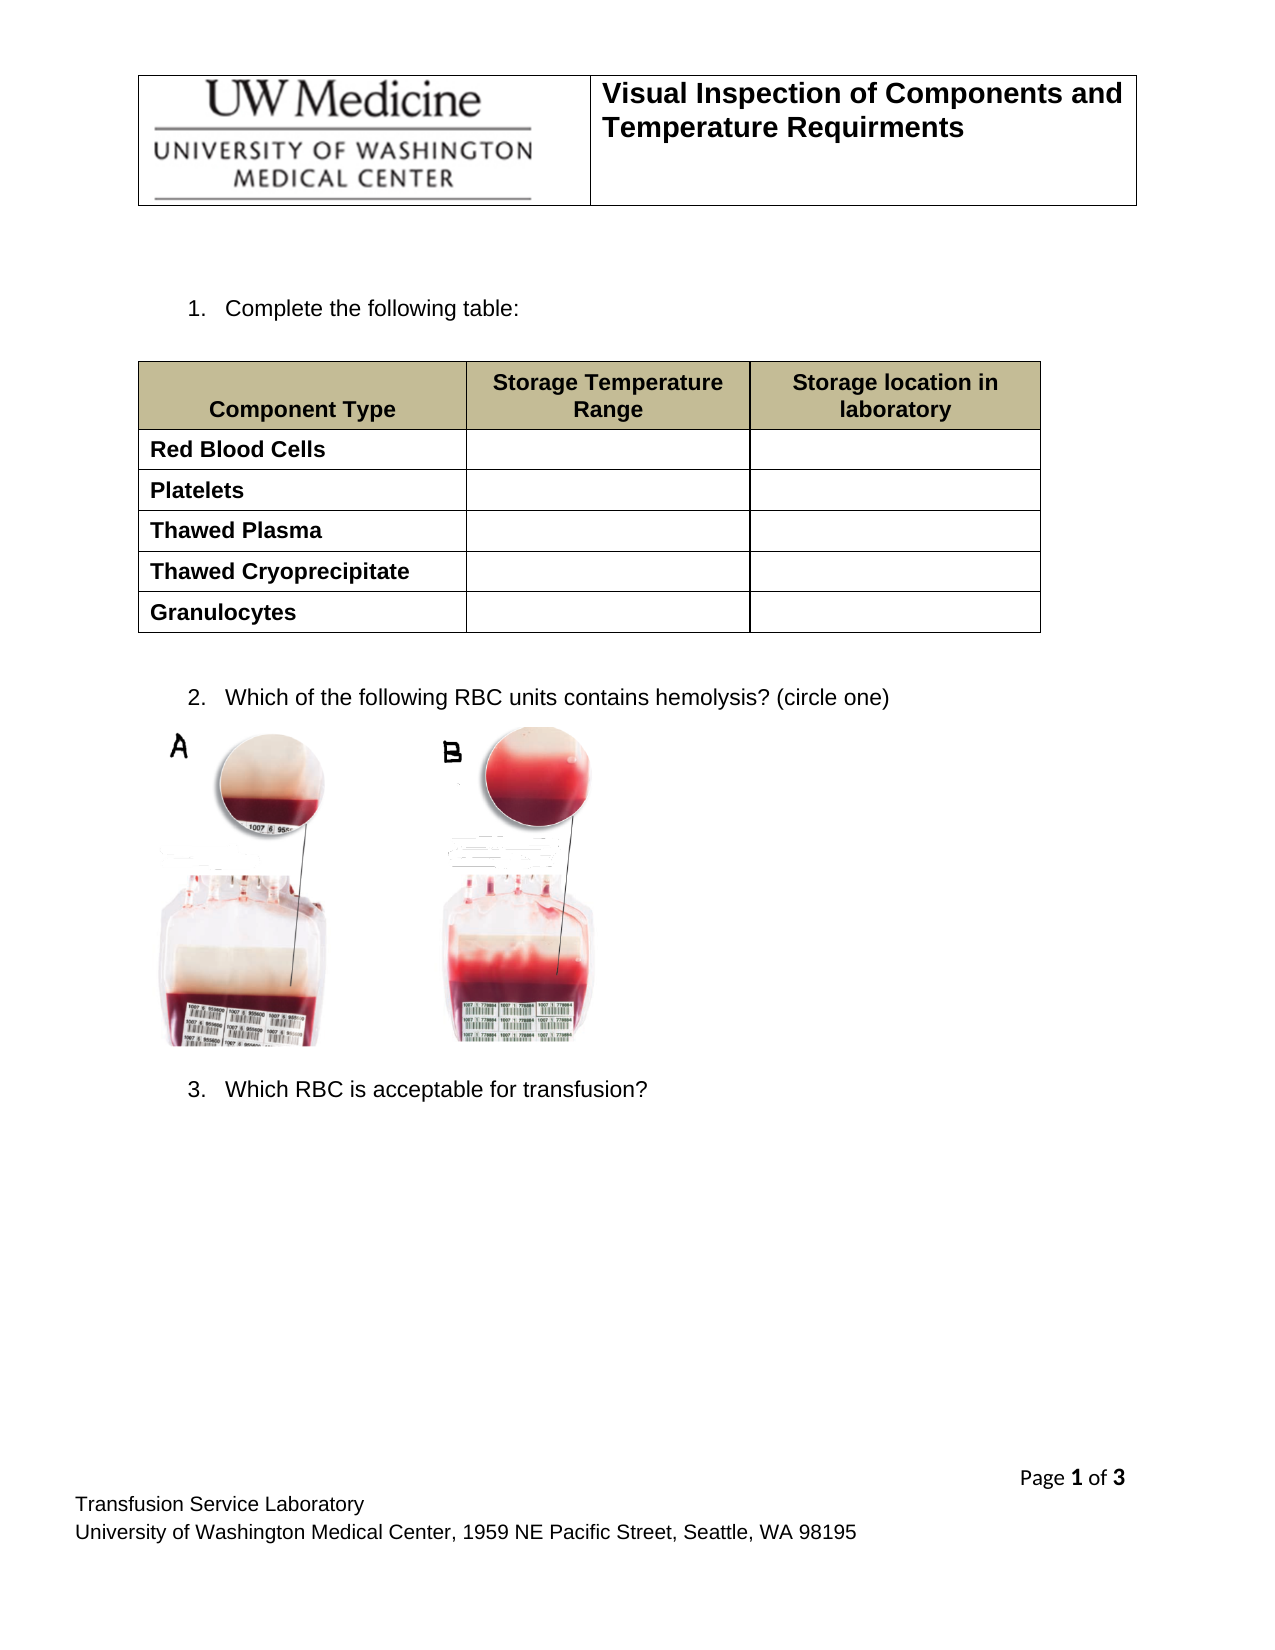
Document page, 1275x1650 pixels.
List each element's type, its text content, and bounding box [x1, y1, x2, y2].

list Which of the following RBC units contains hemolysis? (circle one) [187, 684, 1125, 710]
table_cell [751, 430, 1040, 469]
table_cell [467, 592, 749, 632]
table_cell [467, 430, 749, 469]
table_cell [467, 552, 749, 591]
list Which RBC is acceptable for transfusion? [187, 1076, 1125, 1103]
table_cell [751, 511, 1040, 551]
table_header Component Type [139, 362, 466, 429]
table_cell [751, 592, 1040, 632]
table_cell [751, 470, 1040, 510]
table_cell [467, 470, 749, 510]
table_cell [467, 511, 749, 551]
picture [150, 714, 333, 1052]
table_cell Thawed Cryoprecipitate [139, 552, 466, 591]
list Complete the following table: [187, 294, 1125, 321]
table_cell Platelets [139, 470, 466, 510]
table_cell [751, 552, 1040, 591]
table_cell Granulocytes [139, 592, 466, 632]
picture [150, 76, 538, 205]
table_header Storage Temperature Range [467, 362, 749, 429]
picture [427, 727, 598, 1052]
table_cell Red Blood Cells [139, 430, 466, 469]
table_header Storage location in laboratory [751, 362, 1040, 429]
table_cell Thawed Plasma [139, 511, 466, 551]
